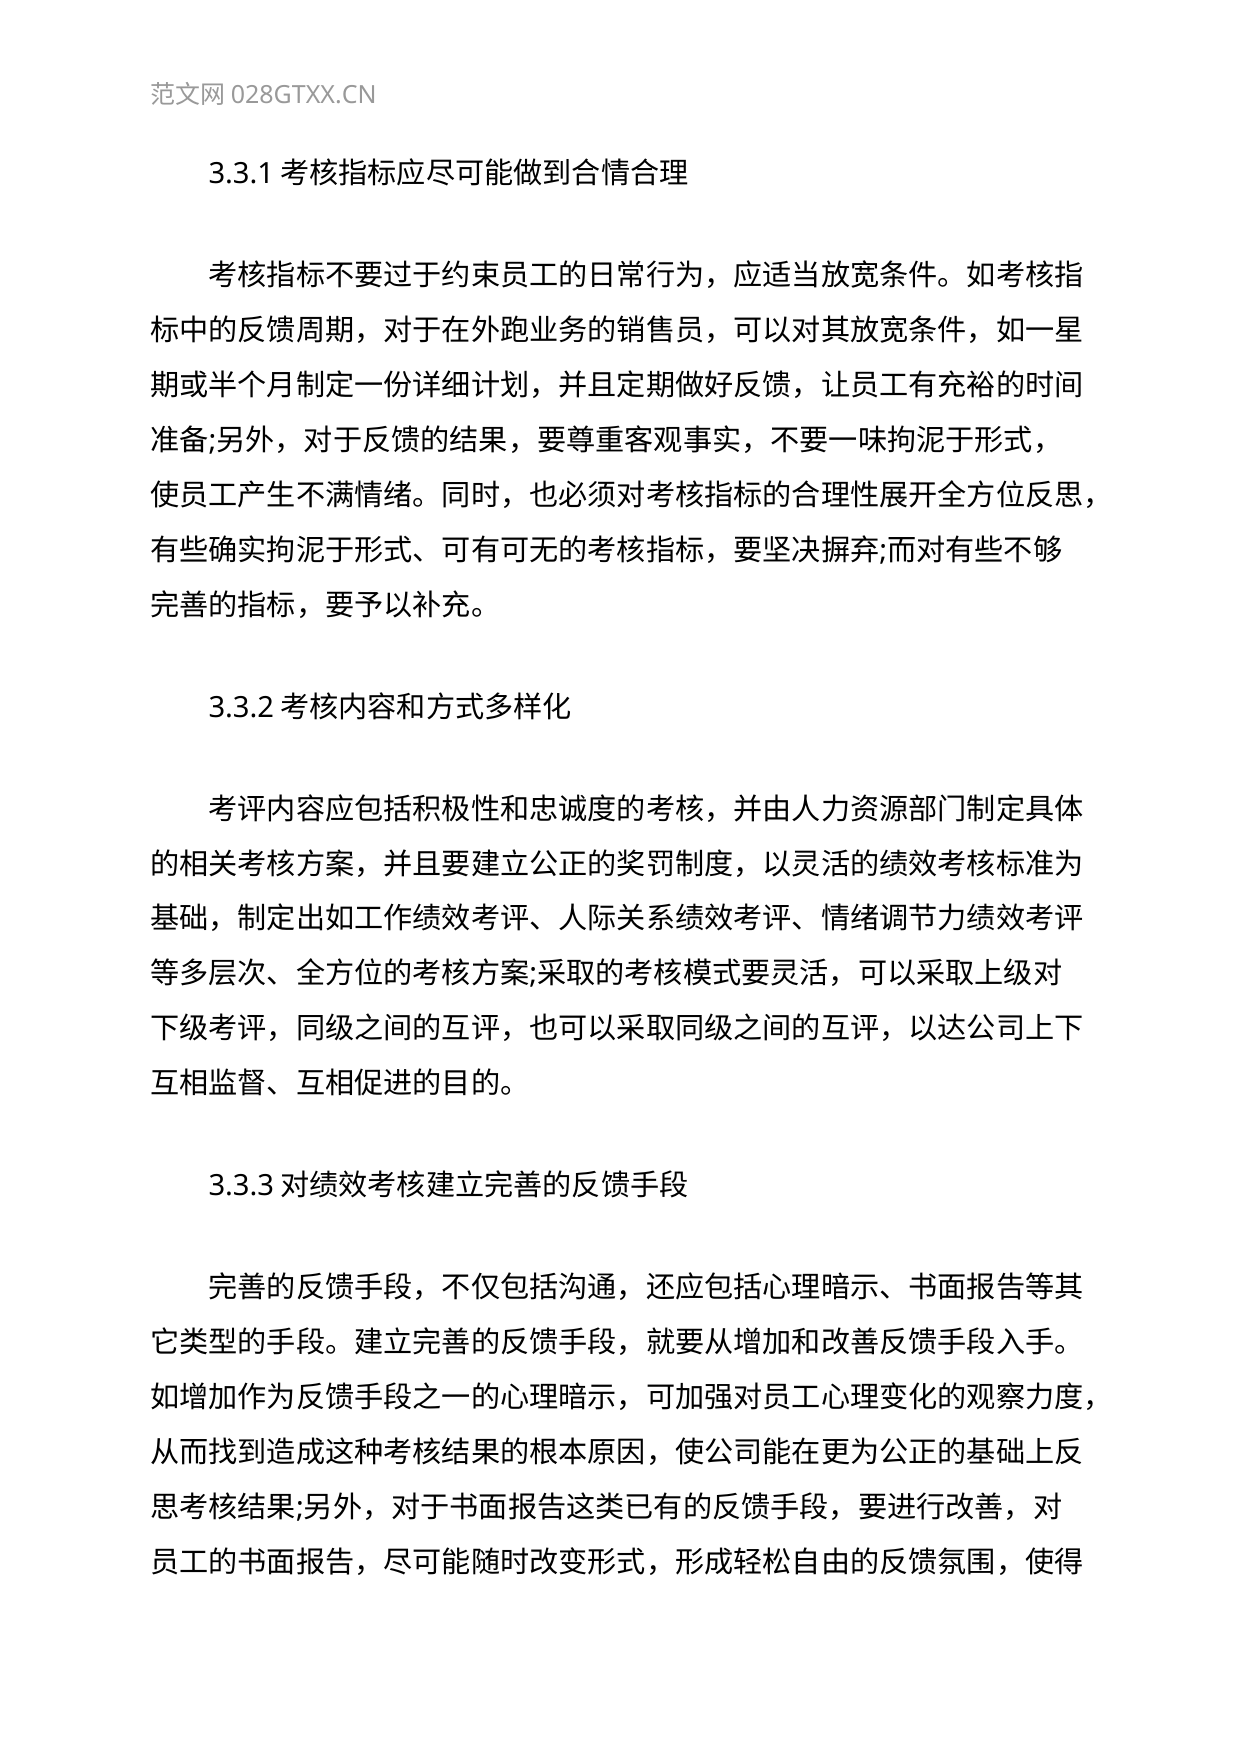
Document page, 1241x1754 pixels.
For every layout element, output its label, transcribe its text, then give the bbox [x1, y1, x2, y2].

text 3.3.3对绩效考核建立完善的反馈手段 [150, 1162, 1090, 1204]
text 考评内容应包括积极性和忠诚度的考核，并由人力资源部门制定具体的相关考核方案，并且要建立公正的奖罚制度，以灵活的绩效考核标准为基础，制定出如工作绩效考评、人际关系绩效考评、情绪调节力绩效考评等多层次、全方位的考核方案;采取的考核模式要灵活，可以采取上级对下级考评，同级之间的互评，也可以采取同级之间的互评，以达公司上下互相监督、互相促进的目的。 [150, 785, 1090, 1102]
text 考核指标不要过于约束员工的日常行为，应适当放宽条件。如考核指标中的反馈周期，对于在外跑业务的销售员，可以对其放宽条件，如一星期或半个月制定一份详细计划，并且定期做好反馈，让员工有充裕的时间准备;另外，对于反馈的结果，要尊重客观事实，不要一味拘泥于形式，使员工产生不满情绪。同时，也必须对考核指标的合理性展开全方位反思，有些确实拘泥于形式、可有可无的考核指标，要坚决摒弃;而对有些不够完善的指标，要予以补充。 [150, 252, 1090, 624]
text 3.3.1考核指标应尽可能做到合情合理 [150, 150, 1090, 192]
text 3.3.2考核内容和方式多样化 [150, 683, 1090, 726]
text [150, 1264, 1090, 1581]
